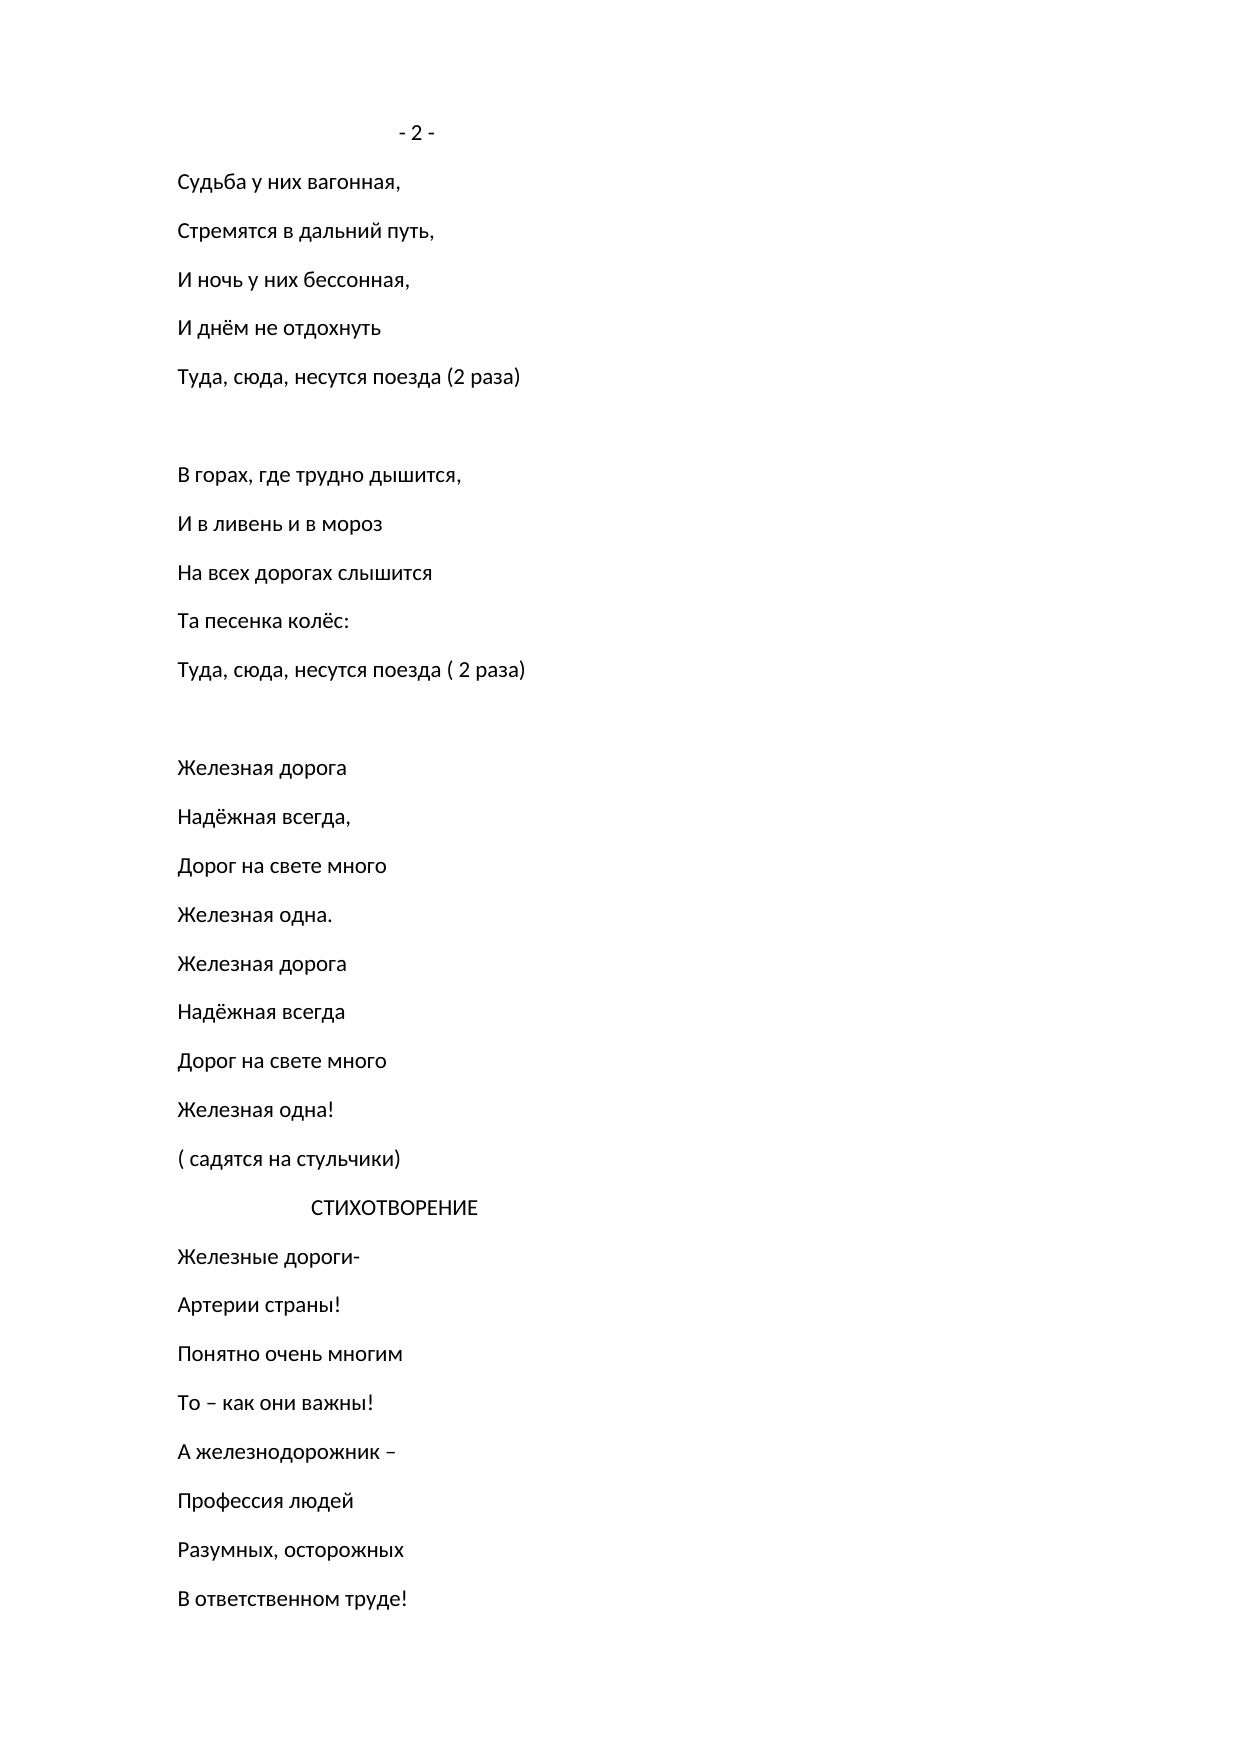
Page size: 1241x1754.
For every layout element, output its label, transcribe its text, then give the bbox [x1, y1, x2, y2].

text Железные дороги- [177, 1242, 1152, 1270]
text Разумных, осторожных [177, 1535, 1152, 1563]
text Железная одна! [177, 1095, 1152, 1123]
text - 2 - [177, 118, 1152, 146]
text Понятно очень многим [177, 1339, 1152, 1367]
text И днём не отдохнуть [177, 313, 1152, 342]
text И ночь у них бессонная, [177, 265, 1152, 293]
text Профессия людей [177, 1486, 1152, 1514]
text Дорог на свете много [177, 1046, 1152, 1074]
text В горах, где трудно дышится, [177, 460, 1152, 488]
text Дорог на свете много [177, 851, 1152, 879]
text Судьба у них вагонная, [177, 167, 1152, 195]
text ( садятся на стульчики) [177, 1144, 1152, 1172]
text Та песенка колёс: [177, 607, 1152, 635]
text Железная дорога [177, 753, 1152, 781]
text Надёжная всегда, [177, 802, 1152, 830]
text В ответственном труде! [177, 1584, 1152, 1612]
text Артерии страны! [177, 1291, 1152, 1319]
text Железная одна. [177, 900, 1152, 928]
text Туда, сюда, несутся поезда (2 раза) [177, 362, 1152, 390]
text Железная дорога [177, 949, 1152, 977]
text А железнодорожник – [177, 1437, 1152, 1465]
text Туда, сюда, несутся поезда ( 2 раза) [177, 656, 1152, 683]
text СТИХОТВОРЕНИЕ [177, 1193, 1152, 1221]
text То – как они важны! [177, 1388, 1152, 1416]
text Стремятся в дальний путь, [177, 216, 1152, 244]
text Надёжная всегда [177, 997, 1152, 1026]
text На всех дорогах слышится [177, 558, 1152, 586]
text И в ливень и в мороз [177, 509, 1152, 537]
